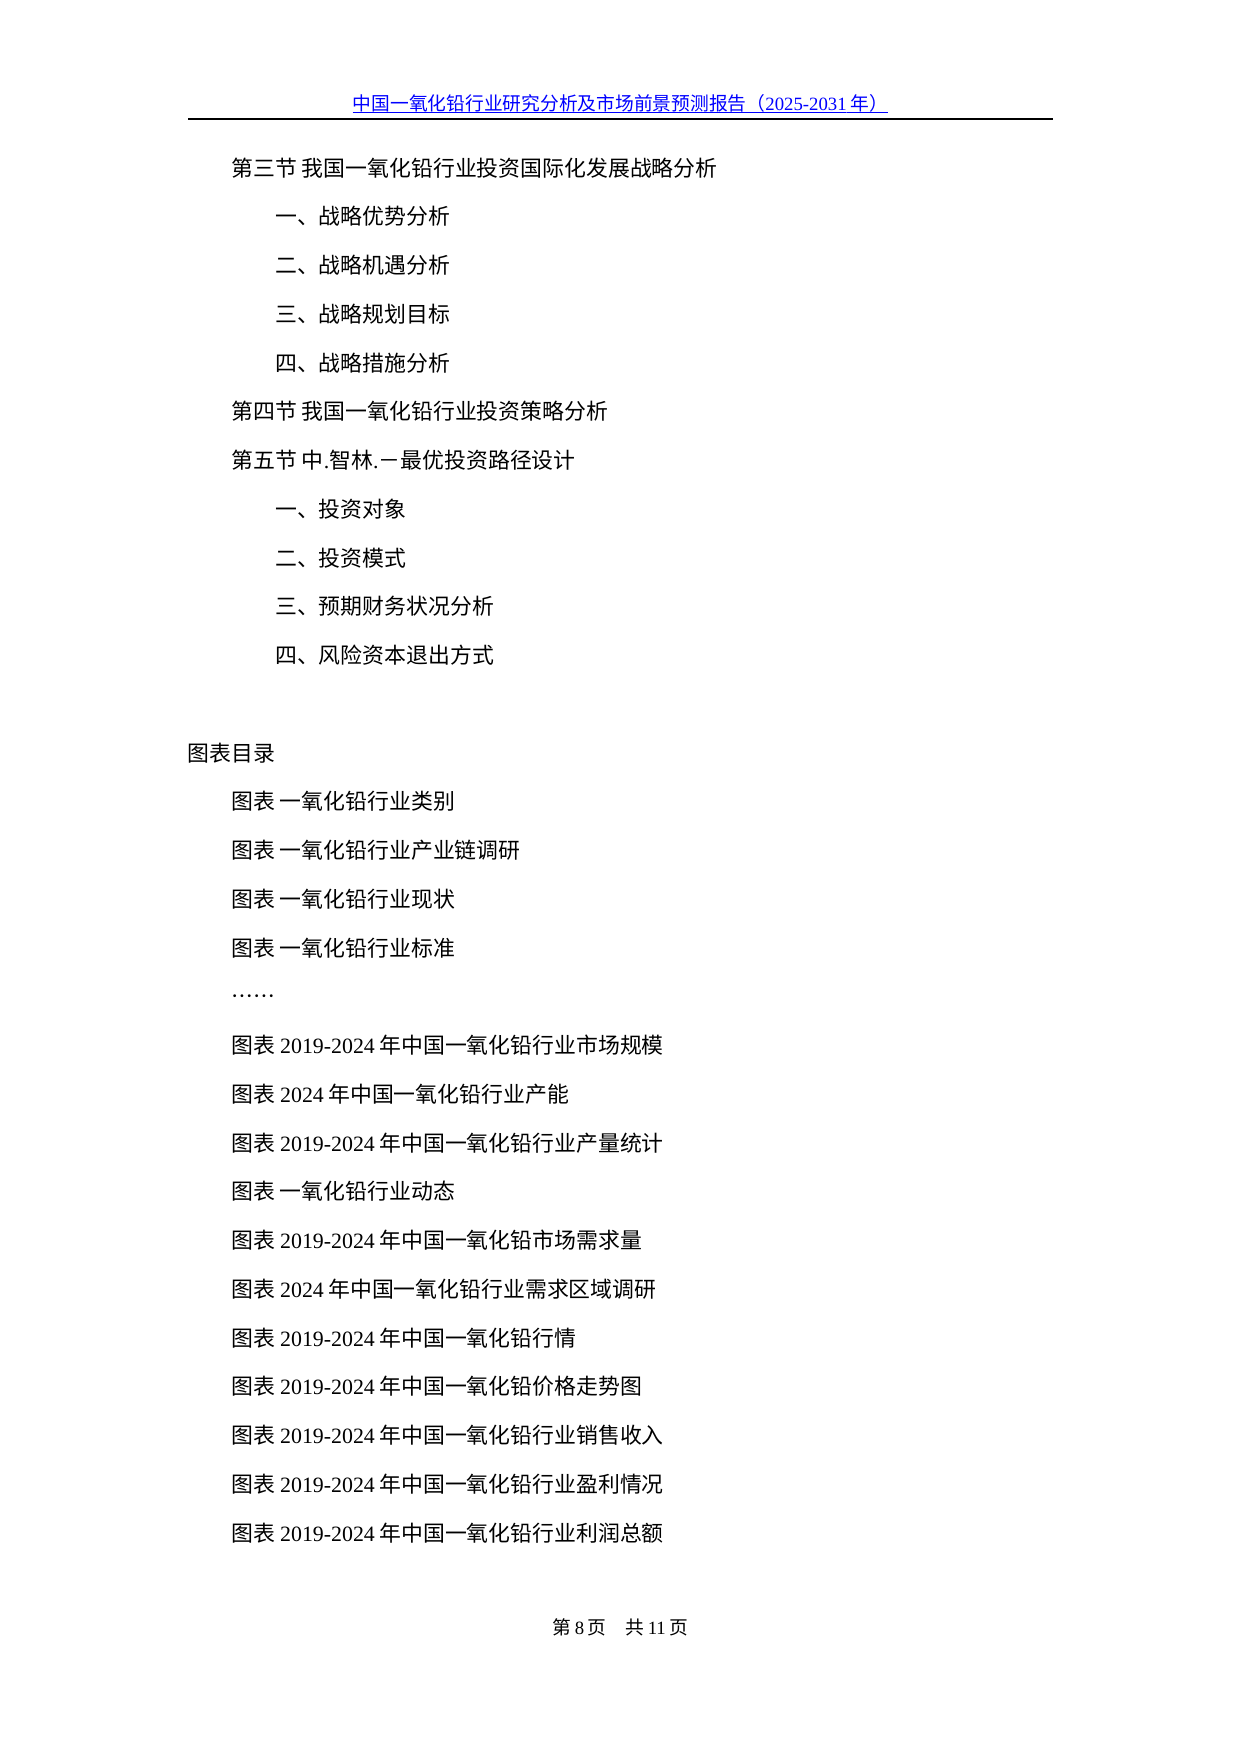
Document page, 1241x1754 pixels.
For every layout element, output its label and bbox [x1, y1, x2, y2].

text [187, 150, 1053, 1548]
